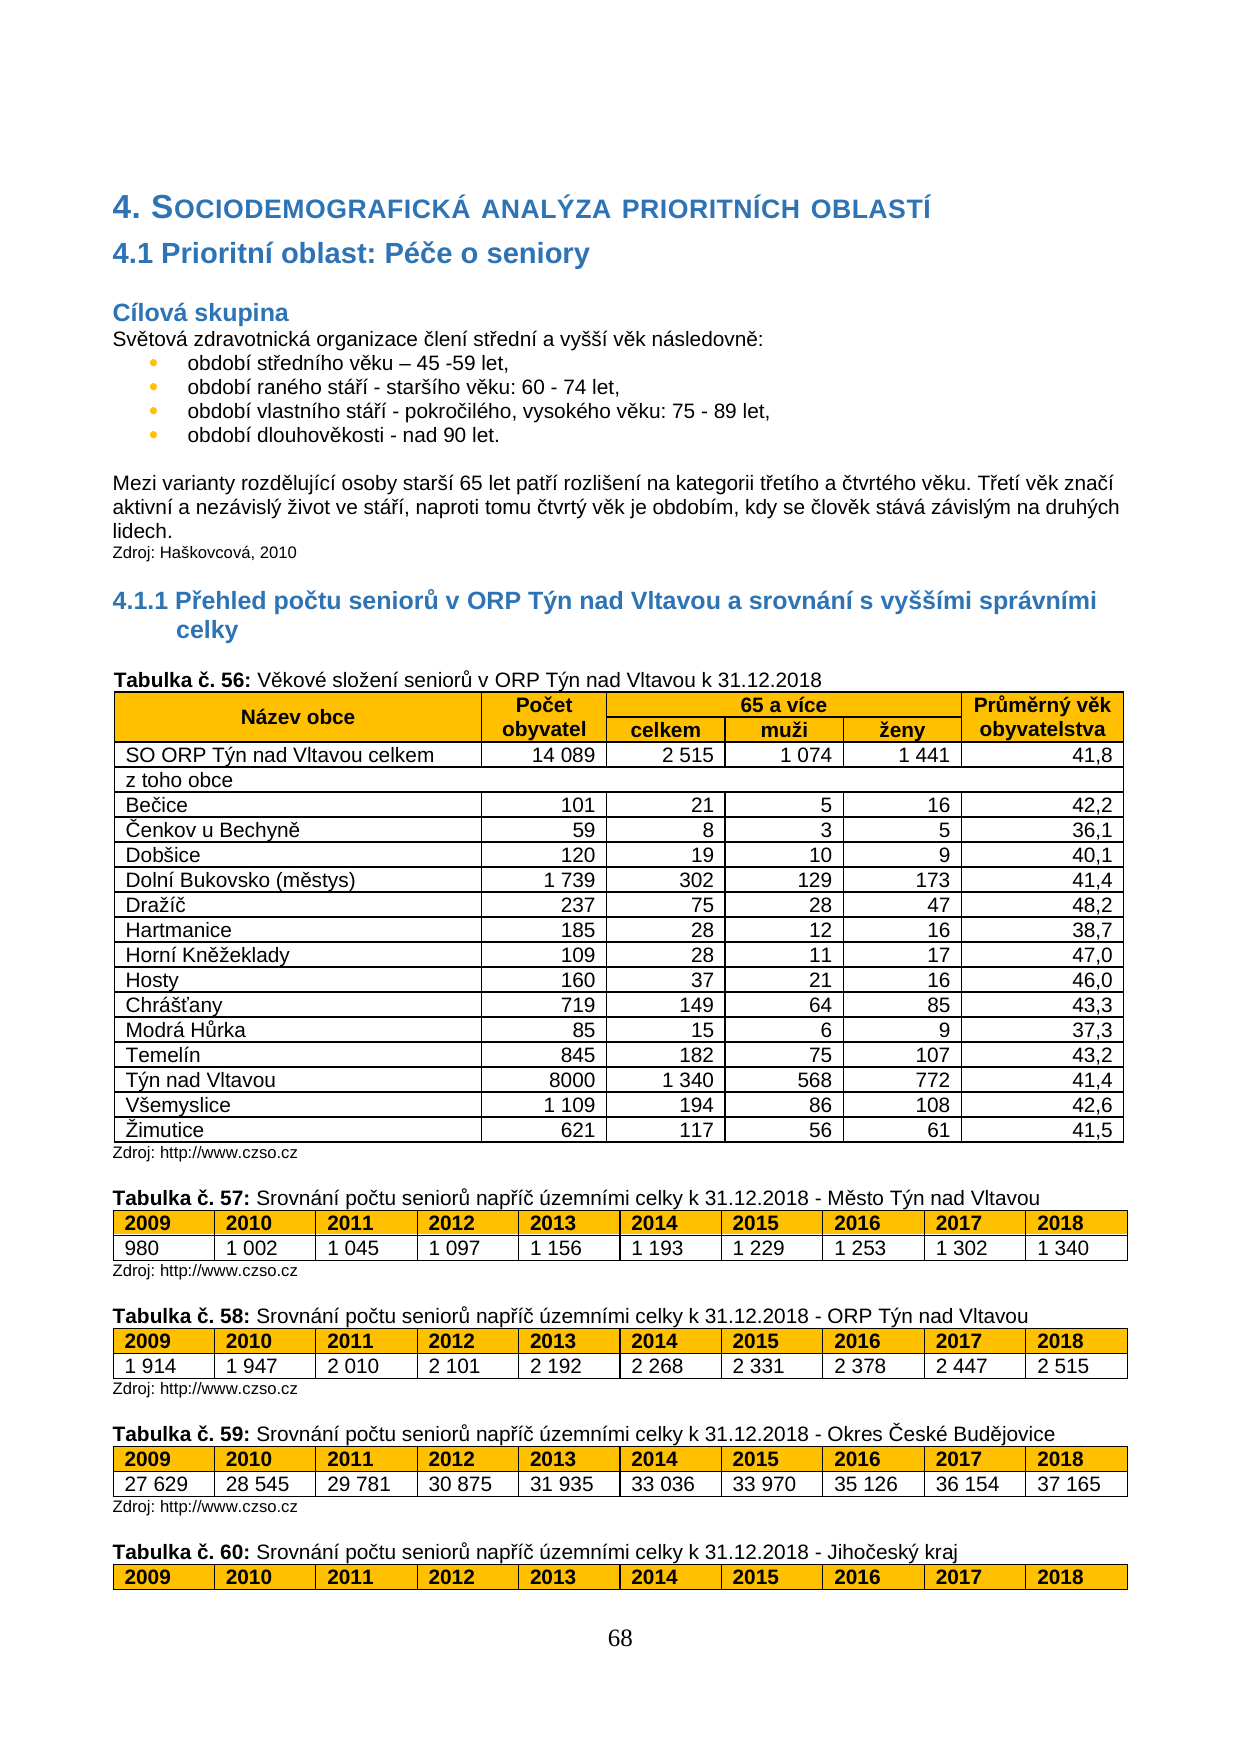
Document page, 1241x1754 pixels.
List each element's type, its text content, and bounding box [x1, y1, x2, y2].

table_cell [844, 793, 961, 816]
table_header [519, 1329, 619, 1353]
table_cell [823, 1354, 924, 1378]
text Tabulka č. 57: Srovnání počtu seniorů napříč územními celky k 31.12.2018 - Město Týn nad Vltavou [112, 1186, 1128, 1209]
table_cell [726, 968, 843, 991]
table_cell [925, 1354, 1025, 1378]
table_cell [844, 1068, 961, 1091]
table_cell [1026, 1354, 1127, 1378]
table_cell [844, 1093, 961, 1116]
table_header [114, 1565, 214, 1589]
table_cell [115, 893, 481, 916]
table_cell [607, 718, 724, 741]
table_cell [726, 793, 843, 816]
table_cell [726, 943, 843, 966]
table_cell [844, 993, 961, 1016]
text Zdroj: http://www.czso.cz [112, 1379, 1128, 1398]
list období raného stáří - staršího věku: 60 - 74 let, [150, 375, 1128, 399]
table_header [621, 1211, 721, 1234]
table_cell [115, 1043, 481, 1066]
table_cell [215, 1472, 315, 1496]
text Tabulka č. 56: Věkové složení seniorů v ORP Týn nad Vltavou k 31.12.2018 [113, 667, 1128, 691]
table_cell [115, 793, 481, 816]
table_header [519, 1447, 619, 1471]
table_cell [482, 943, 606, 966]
text Zdroj: Haškovcová, 2010 [112, 543, 1128, 562]
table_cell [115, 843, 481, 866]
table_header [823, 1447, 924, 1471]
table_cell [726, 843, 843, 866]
text Mezi varianty rozdělující osoby starší 65 let patří rozlišení na kategorii třetího a čtvrtého věku. Třetí věk značí aktivní a nezávislý život ve stáří, naproti tomu čtvrtý věk je obdobím, kdy se člověk stává závislým na druhých lidech. [112, 471, 1128, 543]
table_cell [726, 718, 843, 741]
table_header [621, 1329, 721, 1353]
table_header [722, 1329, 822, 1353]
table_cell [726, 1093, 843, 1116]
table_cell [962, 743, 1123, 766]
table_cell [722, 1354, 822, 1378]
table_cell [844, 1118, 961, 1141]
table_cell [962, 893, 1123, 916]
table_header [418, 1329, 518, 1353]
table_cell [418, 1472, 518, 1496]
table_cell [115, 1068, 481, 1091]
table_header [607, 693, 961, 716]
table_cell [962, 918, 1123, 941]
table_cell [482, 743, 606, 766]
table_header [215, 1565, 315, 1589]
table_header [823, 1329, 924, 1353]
text Cílová skupina [112, 298, 1128, 327]
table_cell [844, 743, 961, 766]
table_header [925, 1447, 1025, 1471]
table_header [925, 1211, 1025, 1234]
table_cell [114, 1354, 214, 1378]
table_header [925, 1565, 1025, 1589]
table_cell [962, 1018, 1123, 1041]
subtitle celky [112, 615, 1128, 643]
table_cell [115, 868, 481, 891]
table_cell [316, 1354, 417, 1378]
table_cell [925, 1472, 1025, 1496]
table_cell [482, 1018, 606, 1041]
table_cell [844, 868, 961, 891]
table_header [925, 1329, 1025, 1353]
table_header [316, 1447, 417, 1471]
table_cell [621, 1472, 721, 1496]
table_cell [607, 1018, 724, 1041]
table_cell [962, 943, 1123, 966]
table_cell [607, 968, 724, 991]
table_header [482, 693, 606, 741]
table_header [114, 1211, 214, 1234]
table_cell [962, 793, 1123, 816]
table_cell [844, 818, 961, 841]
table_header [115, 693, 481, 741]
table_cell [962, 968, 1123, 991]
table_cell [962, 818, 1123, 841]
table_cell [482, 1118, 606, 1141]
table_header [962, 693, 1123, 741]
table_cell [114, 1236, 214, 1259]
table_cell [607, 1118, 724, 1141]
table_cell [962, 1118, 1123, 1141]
text Zdroj: http://www.czso.cz [112, 1142, 1128, 1162]
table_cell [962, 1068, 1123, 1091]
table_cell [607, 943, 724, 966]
subtitle 4. Sociodemografická analýza prioritních oblastí [112, 187, 1128, 226]
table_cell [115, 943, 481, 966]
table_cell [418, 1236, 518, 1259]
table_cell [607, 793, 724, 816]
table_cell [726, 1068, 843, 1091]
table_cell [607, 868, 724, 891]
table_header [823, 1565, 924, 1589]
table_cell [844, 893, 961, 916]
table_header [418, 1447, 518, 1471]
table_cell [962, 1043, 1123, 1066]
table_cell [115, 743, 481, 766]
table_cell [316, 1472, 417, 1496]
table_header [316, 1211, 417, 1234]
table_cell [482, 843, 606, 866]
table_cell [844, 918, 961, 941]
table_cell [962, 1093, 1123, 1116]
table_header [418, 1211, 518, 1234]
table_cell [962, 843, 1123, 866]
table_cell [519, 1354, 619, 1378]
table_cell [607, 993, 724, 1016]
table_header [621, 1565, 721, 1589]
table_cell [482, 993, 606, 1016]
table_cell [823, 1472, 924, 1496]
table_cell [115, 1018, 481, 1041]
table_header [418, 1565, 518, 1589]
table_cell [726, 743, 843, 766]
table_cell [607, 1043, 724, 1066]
text Zdroj: http://www.czso.cz [112, 1261, 1128, 1280]
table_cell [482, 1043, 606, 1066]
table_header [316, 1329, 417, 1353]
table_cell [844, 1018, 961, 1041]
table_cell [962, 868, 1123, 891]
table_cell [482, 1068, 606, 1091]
text Tabulka č. 60: Srovnání počtu seniorů napříč územními celky k 31.12.2018 - Jihočeský kraj [112, 1540, 1128, 1564]
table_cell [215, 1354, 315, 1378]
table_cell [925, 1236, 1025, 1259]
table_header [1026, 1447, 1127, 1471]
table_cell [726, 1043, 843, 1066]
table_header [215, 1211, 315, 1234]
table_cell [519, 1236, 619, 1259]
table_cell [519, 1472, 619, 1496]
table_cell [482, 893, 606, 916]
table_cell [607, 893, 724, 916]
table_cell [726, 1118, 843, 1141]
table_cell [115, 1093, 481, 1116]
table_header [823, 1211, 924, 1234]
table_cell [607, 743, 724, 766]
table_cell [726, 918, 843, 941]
text Tabulka č. 59: Srovnání počtu seniorů napříč územními celky k 31.12.2018 - Okres České Budějovice [112, 1422, 1128, 1446]
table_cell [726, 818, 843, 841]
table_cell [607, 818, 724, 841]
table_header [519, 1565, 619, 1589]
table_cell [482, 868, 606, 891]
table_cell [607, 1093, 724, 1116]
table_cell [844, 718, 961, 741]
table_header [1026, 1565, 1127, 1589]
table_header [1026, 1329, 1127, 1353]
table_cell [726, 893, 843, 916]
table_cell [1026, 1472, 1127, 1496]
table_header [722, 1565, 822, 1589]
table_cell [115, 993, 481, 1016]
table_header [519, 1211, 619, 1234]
list období vlastního stáří - pokročilého, vysokého věku: 75 - 89 let, [150, 399, 1128, 423]
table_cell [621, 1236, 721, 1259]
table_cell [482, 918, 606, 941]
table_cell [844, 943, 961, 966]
subtitle 4.1 Prioritní oblast: Péče o seniory [112, 236, 1128, 269]
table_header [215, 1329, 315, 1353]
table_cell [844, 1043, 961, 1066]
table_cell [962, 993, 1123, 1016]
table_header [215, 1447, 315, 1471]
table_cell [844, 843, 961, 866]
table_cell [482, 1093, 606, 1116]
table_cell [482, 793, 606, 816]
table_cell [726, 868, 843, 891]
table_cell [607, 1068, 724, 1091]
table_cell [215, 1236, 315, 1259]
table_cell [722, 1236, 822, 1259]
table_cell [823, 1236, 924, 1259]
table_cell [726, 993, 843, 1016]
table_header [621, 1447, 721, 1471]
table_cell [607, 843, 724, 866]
text Zdroj: http://www.czso.cz [112, 1497, 1128, 1516]
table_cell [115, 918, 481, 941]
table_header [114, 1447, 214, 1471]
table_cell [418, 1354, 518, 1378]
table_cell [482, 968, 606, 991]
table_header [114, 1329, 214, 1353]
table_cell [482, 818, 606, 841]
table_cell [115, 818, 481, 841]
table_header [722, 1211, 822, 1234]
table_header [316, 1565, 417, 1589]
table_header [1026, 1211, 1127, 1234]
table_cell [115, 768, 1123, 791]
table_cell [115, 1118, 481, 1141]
subtitle 4.1.1 Přehled počtu seniorů v ORP Týn nad Vltavou a srovnání s vyššími správními [112, 586, 1128, 615]
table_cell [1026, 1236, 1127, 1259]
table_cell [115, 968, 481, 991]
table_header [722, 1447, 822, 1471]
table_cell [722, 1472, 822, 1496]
text Světová zdravotnická organizace člení střední a vyšší věk následovně: [112, 327, 1128, 351]
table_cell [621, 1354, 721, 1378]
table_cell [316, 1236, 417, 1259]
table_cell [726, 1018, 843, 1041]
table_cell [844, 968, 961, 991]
text Tabulka č. 58: Srovnání počtu seniorů napříč územními celky k 31.12.2018 - ORP Týn nad Vltavou [112, 1304, 1128, 1328]
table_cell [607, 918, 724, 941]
list období středního věku – 45 -59 let, [150, 351, 1128, 375]
list období dlouhověkosti - nad 90 let. [150, 423, 1128, 447]
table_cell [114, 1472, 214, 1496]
